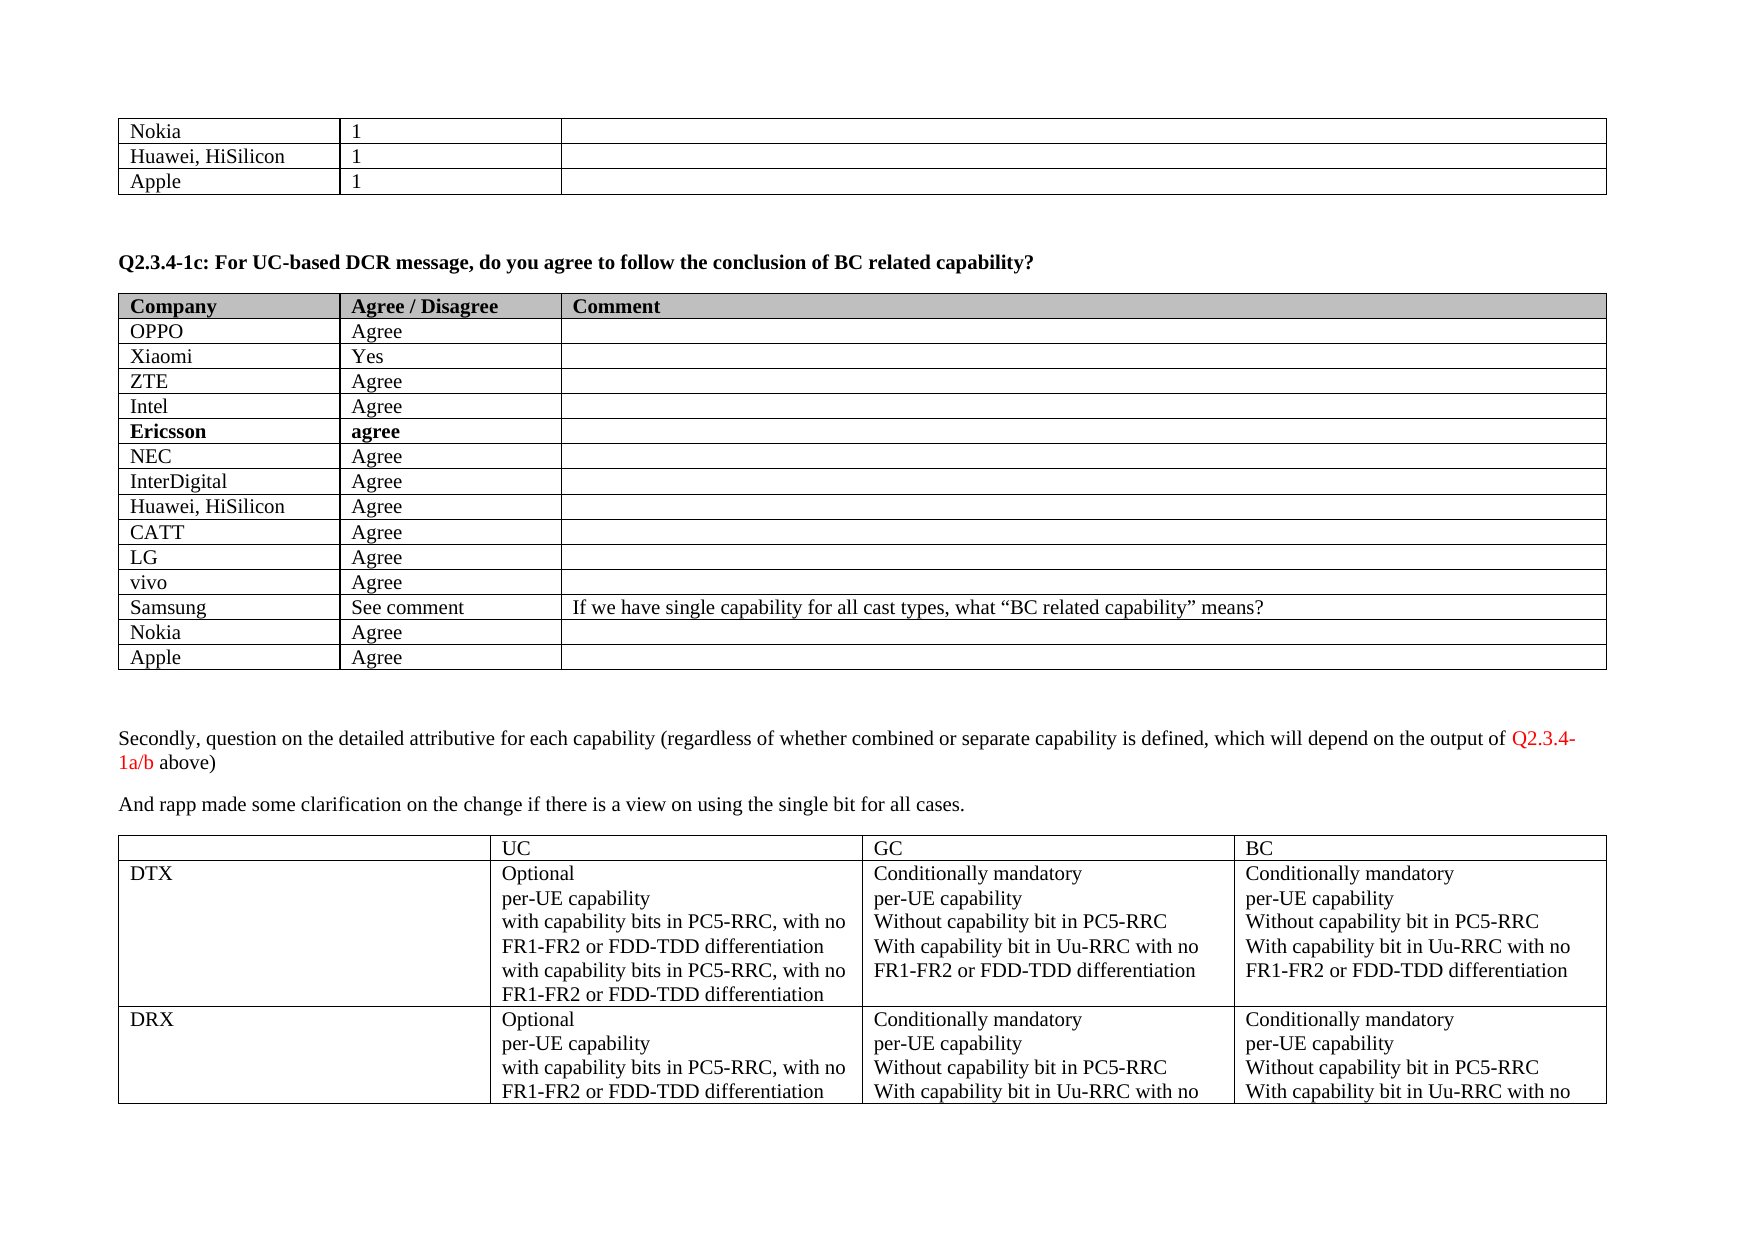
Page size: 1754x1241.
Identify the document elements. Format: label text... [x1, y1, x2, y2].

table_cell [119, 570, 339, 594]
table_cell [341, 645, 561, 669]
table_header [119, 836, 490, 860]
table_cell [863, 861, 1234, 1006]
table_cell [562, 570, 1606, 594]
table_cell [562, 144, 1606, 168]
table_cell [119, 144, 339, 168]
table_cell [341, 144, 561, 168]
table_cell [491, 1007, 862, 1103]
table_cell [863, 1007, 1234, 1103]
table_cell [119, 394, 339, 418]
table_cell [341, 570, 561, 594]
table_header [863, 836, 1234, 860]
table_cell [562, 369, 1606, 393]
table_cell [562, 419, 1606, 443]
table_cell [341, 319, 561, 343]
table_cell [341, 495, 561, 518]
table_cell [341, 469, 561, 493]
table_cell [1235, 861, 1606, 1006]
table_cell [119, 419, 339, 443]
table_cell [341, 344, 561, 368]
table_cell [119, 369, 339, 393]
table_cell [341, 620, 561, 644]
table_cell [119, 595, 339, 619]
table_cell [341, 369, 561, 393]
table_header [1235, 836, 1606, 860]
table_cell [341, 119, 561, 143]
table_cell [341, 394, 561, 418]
text Q2.3.4-1c: For UC-based DCR message, do you agree to follow the conclusion of BC related capability? [118, 250, 1606, 274]
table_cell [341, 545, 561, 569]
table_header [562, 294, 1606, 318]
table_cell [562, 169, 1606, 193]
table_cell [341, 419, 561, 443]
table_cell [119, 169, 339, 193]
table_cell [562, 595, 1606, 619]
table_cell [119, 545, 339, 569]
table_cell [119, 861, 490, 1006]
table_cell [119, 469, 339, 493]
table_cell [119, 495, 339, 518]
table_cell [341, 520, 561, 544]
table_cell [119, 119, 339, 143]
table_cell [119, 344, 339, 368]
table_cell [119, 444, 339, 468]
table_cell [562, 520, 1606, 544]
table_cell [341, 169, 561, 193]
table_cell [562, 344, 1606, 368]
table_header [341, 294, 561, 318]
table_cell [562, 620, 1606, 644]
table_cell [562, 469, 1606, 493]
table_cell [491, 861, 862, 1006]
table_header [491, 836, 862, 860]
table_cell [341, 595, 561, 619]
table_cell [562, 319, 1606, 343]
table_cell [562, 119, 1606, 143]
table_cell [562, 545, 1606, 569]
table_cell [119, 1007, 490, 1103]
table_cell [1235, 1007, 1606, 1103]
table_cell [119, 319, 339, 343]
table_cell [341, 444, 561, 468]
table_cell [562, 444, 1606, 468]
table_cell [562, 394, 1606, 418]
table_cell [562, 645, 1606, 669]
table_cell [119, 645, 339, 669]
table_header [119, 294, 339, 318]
text Secondly, question on the detailed attributive for each capability (regardless of whether combined or separate capability is defined, which will depend on the output of Q2.3.4-1a/b above) [118, 726, 1606, 774]
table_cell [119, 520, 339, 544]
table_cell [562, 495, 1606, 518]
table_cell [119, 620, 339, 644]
